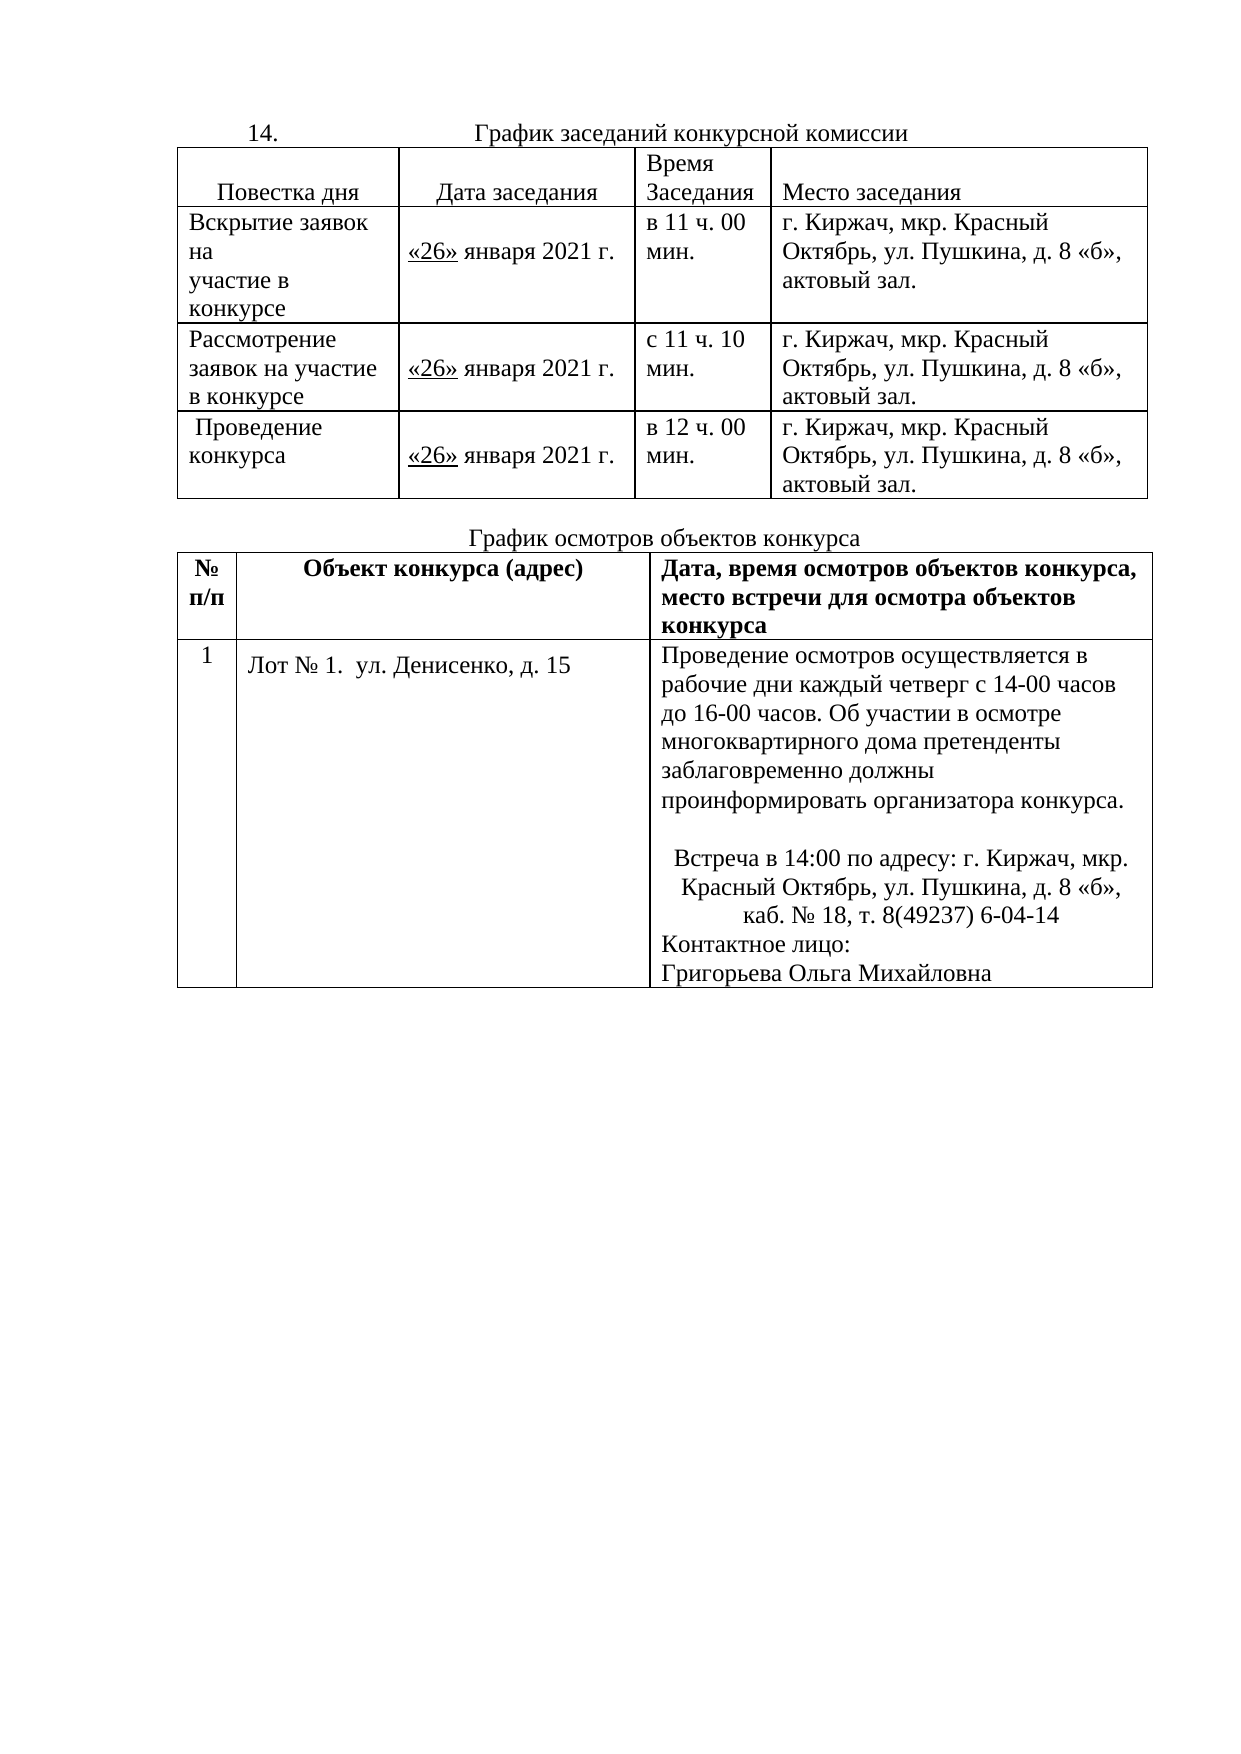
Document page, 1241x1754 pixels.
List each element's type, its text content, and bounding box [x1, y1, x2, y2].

table_cell г. Киржач, мкр. Красный Октябрь, ул. Пушкина, д. 8 «б», актовый зал. [772, 324, 1147, 410]
table_cell «26» января 2021 г. [400, 324, 634, 410]
table_cell г. Киржач, мкр. Красный Октябрь, ул. Пушкина, д. 8 «б», актовый зал. [772, 412, 1147, 498]
subtitle 14. График заседаний конкурсной комиссии [177, 118, 1152, 147]
table_cell Вскрытие заявок на участие в конкурсе [178, 207, 398, 322]
table_cell 1 [178, 640, 236, 987]
table_cell в 12 ч. 00 мин. [636, 412, 770, 498]
table_cell Проведение конкурса [178, 412, 398, 498]
table_cell «26» января 2021 г. [400, 412, 634, 498]
table_header №п/п [178, 553, 236, 639]
table_header Время Заседания [636, 148, 770, 206]
table_cell с 11 ч. 10 мин. [636, 324, 770, 410]
table_header Дата, время осмотров объектов конкурса, место встречи для осмотра объектов конкурса [651, 553, 1152, 639]
table_header Объект конкурса (адрес) [237, 553, 649, 639]
table_header Повестка дня [178, 148, 398, 206]
table_cell г. Киржач, мкр. Красный Октябрь, ул. Пушкина, д. 8 «б», актовый зал. [772, 207, 1147, 322]
table_header Дата заседания [400, 148, 634, 206]
table_header Место заседания [772, 148, 1147, 206]
subtitle График осмотров объектов конкурса [177, 523, 1152, 552]
table_cell Рассмотрение заявок на участие в конкурсе [178, 324, 398, 410]
table_cell Проведение осмотров осуществляется в рабочие дни каждый четверг с 14-00 часов до 16-00 часов. Об участии в осмотре многоквартирного дома претенденты заблаговременно должны проинформировать организатора конкурса. Встреча в 14:00 по адресу: г. Киржач, мкр. Красный Октябрь, ул. Пушкина, д. 8 «б», каб. № 18, т. 8(49237) 6-04-14 Контактное лицо: Григорьева Ольга Михайловна [651, 640, 1152, 987]
table_cell «26» января 2021 г. [400, 207, 634, 322]
table_cell Лот № 1. ул. Денисенко, д. 15 [237, 640, 649, 987]
table_cell в 11 ч. 00 мин. [636, 207, 770, 322]
